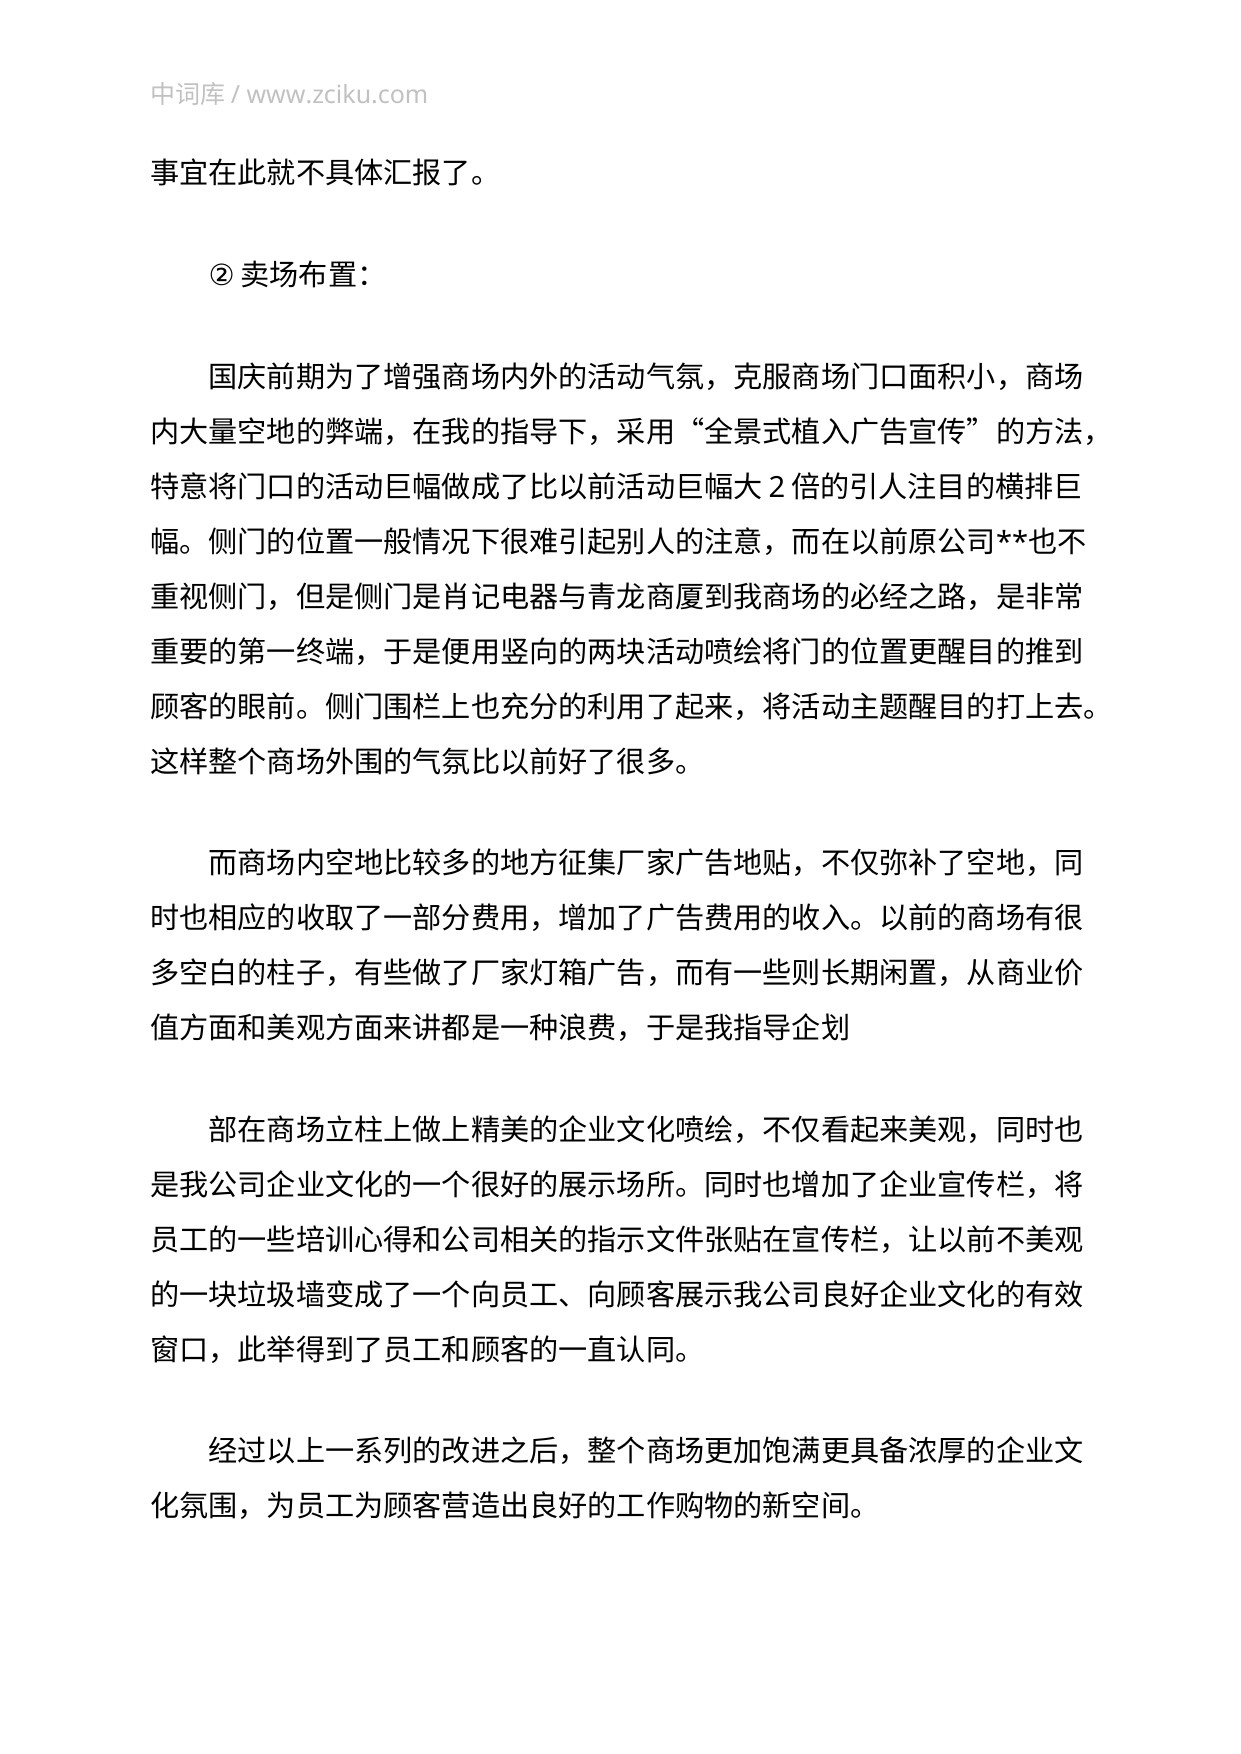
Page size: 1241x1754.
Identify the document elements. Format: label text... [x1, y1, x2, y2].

text ②卖场布置： [150, 252, 1090, 294]
text 部在商场立柱上做上精美的企业文化喷绘，不仅看起来美观，同时也是我公司企业文化的一个很好的展示场所。同时也增加了企业宣传栏，将员工的一些培训心得和公司相关的指示文件张贴在宣传栏，让以前不美观的一块垃圾墙变成了一个向员工、向顾客展示我公司良好企业文化的有效窗口，此举得到了员工和顾客的一直认同。 [150, 1106, 1090, 1368]
text 国庆前期为了增强商场内外的活动气氛，克服商场门口面积小，商场内大量空地的弊端，在我的指导下，采用“全景式植入广告宣传”的方法，特意将门口的活动巨幅做成了比以前活动巨幅大2倍的引人注目的横排巨幅。侧门的位置一般情况下很难引起别人的注意，而在以前原公司**也不重视侧门，但是侧门是肖记电器与青龙商厦到我商场的必经之路，是非常重要的第一终端，于是便用竖向的两块活动喷绘将门的位置更醒目的推到顾客的眼前。侧门围栏上也充分的利用了起来，将活动主题醒目的打上去。这样整个商场外围的气氛比以前好了很多。 [150, 354, 1090, 781]
text 而商场内空地比较多的地方征集厂家广告地贴，不仅弥补了空地，同时也相应的收取了一部分费用，增加了广告费用的收入。以前的商场有很多空白的柱子，有些做了厂家灯箱广告，而有一些则长期闲置，从商业价值方面和美观方面来讲都是一种浪费，于是我指导企划 [150, 840, 1090, 1047]
text 经过以上一系列的改进之后，整个商场更加饱满更具备浓厚的企业文化氛围，为员工为顾客营造出良好的工作购物的新空间。 [150, 1428, 1090, 1525]
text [150, 150, 1090, 192]
